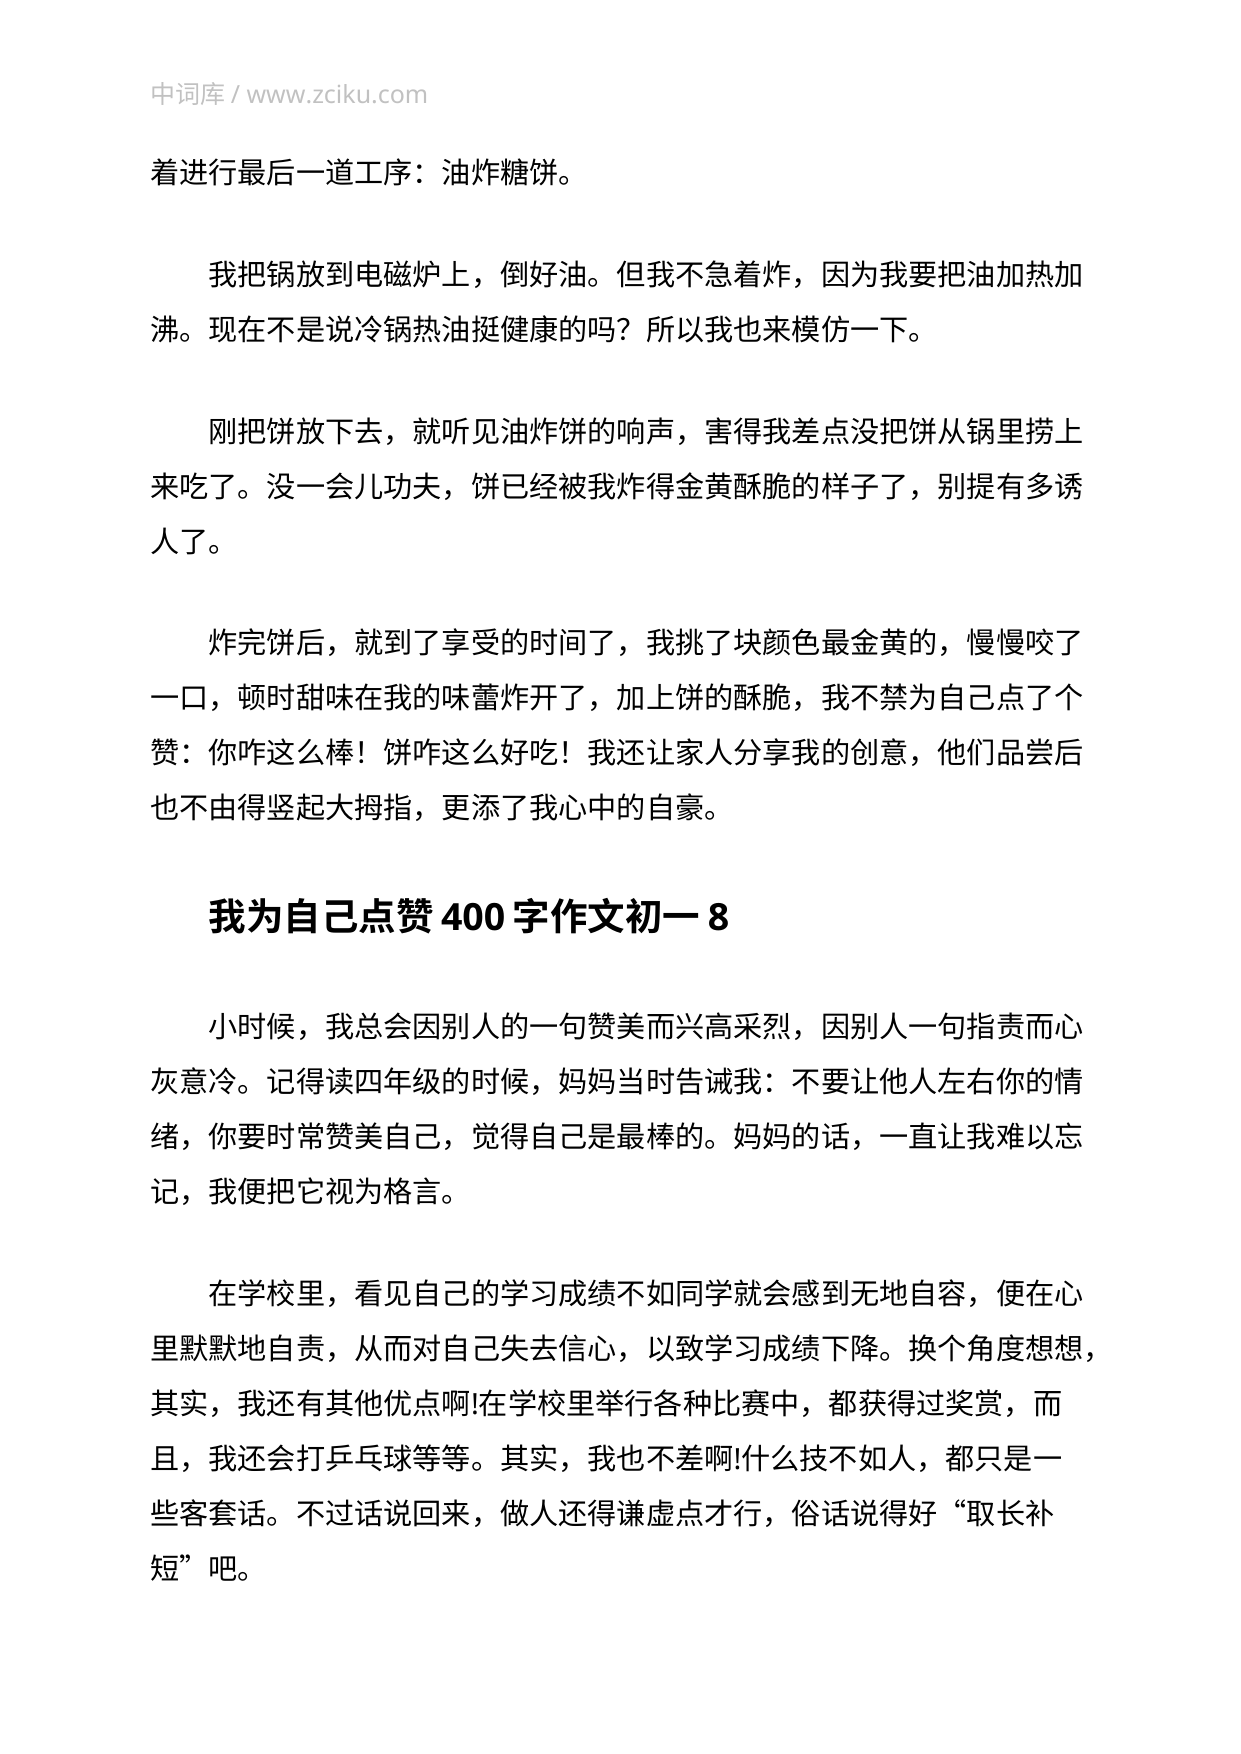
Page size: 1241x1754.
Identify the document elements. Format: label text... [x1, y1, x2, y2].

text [150, 150, 1090, 192]
text 小时候，我总会因别人的一句赞美而兴高采烈，因别人一句指责而心灰意冷。记得读四年级的时候，妈妈当时告诫我：不要让他人左右你的情绪，你要时常赞美自己，觉得自己是最棒的。妈妈的话，一直让我难以忘记，我便把它视为格言。 [150, 1004, 1090, 1211]
text 在学校里，看见自己的学习成绩不如同学就会感到无地自容，便在心里默默地自责，从而对自己失去信心，以致学习成绩下降。换个角度想想，其实，我还有其他优点啊!在学校里举行各种比赛中，都获得过奖赏，而且，我还会打乒乓球等等。其实，我也不差啊!什么技不如人，都只是一些客套话。不过话说回来，做人还得谦虚点才行，俗话说得好“取长补短”吧。 [150, 1271, 1090, 1587]
text 我为自己点赞400字作文初一8 [150, 886, 1090, 941]
text 我把锅放到电磁炉上，倒好油。但我不急着炸，因为我要把油加热加沸。现在不是说冷锅热油挺健康的吗？所以我也来模仿一下。 [150, 252, 1090, 349]
text 刚把饼放下去，就听见油炸饼的响声，害得我差点没把饼从锅里捞上来吃了。没一会儿功夫，饼已经被我炸得金黄酥脆的样子了，别提有多诱人了。 [150, 408, 1090, 561]
text 炸完饼后，就到了享受的时间了，我挑了块颜色最金黄的，慢慢咬了一口，顿时甜味在我的味蕾炸开了，加上饼的酥脆，我不禁为自己点了个赞：你咋这么棒！饼咋这么好吃！我还让家人分享我的创意，他们品尝后也不由得竖起大拇指，更添了我心中的自豪。 [150, 620, 1090, 827]
